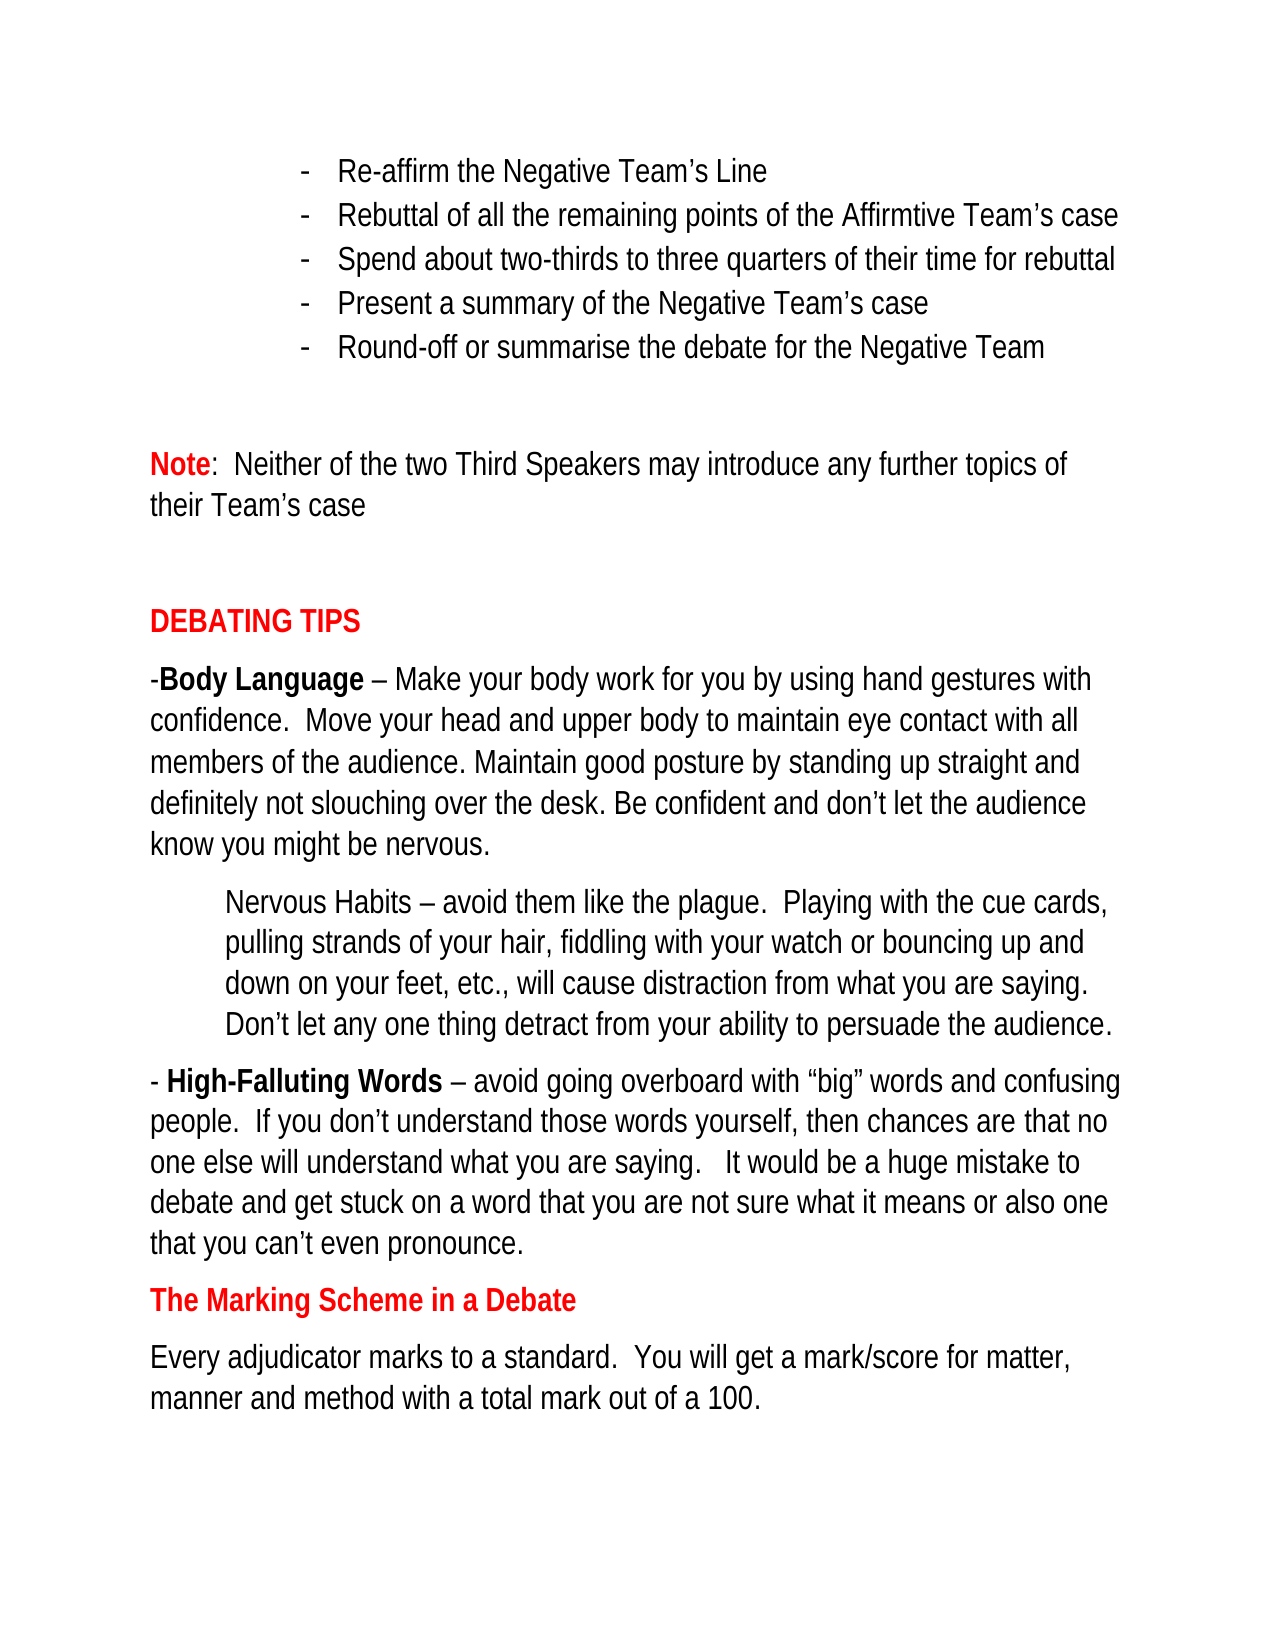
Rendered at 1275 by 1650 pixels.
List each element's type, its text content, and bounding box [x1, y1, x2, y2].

text Every adjudicator marks to a standard. You will get a mark/score for matter, manner and method with a total mark out of a 100. [150, 1337, 1125, 1416]
list Rebuttal of all the remaining points of the Affirmtive Team’s case [300, 194, 1125, 235]
list Present a summary of the Negative Team’s case [300, 282, 1125, 323]
text Note: Neither of the two Third Speakers may introduce any further topics of their Team’s case [150, 444, 1125, 524]
text DEBATING TIPS [150, 601, 1125, 640]
text -Body Language – Make your body work for you by using hand gestures with confidence. Move your head and upper body to maintain eye contact with all members of the audience. Maintain good posture by standing up straight and definitely not slouching over the desk. Be confident and don’t let the audience know you might be nervous. [150, 659, 1125, 863]
text The Marking Scheme in a Debate [150, 1280, 1125, 1318]
list Re-affirm the Negative Team’s Line [300, 150, 1125, 191]
list Round-off or summarise the debate for the Negative Team [300, 326, 1125, 367]
text - High-Falluting Words – avoid going overboard with “big” words and confusing people. If you don’t understand those words yourself, then chances are that no one else will understand what you are saying. It would be a huge mistake to debate and get stuck on a word that you are not sure what it means or also one that you can’t even pronounce. [150, 1061, 1125, 1261]
text Nervous Habits – avoid them like the plague. Playing with the cue cards, pulling strands of your hair, fiddling with your watch or bouncing up and down on your feet, etc., will cause distraction from what you are saying. Don’t let any one thing detract from your ability to persuade the audience. [225, 882, 1125, 1042]
list Spend about two-thirds to three quarters of their time for rebuttal [300, 238, 1125, 279]
